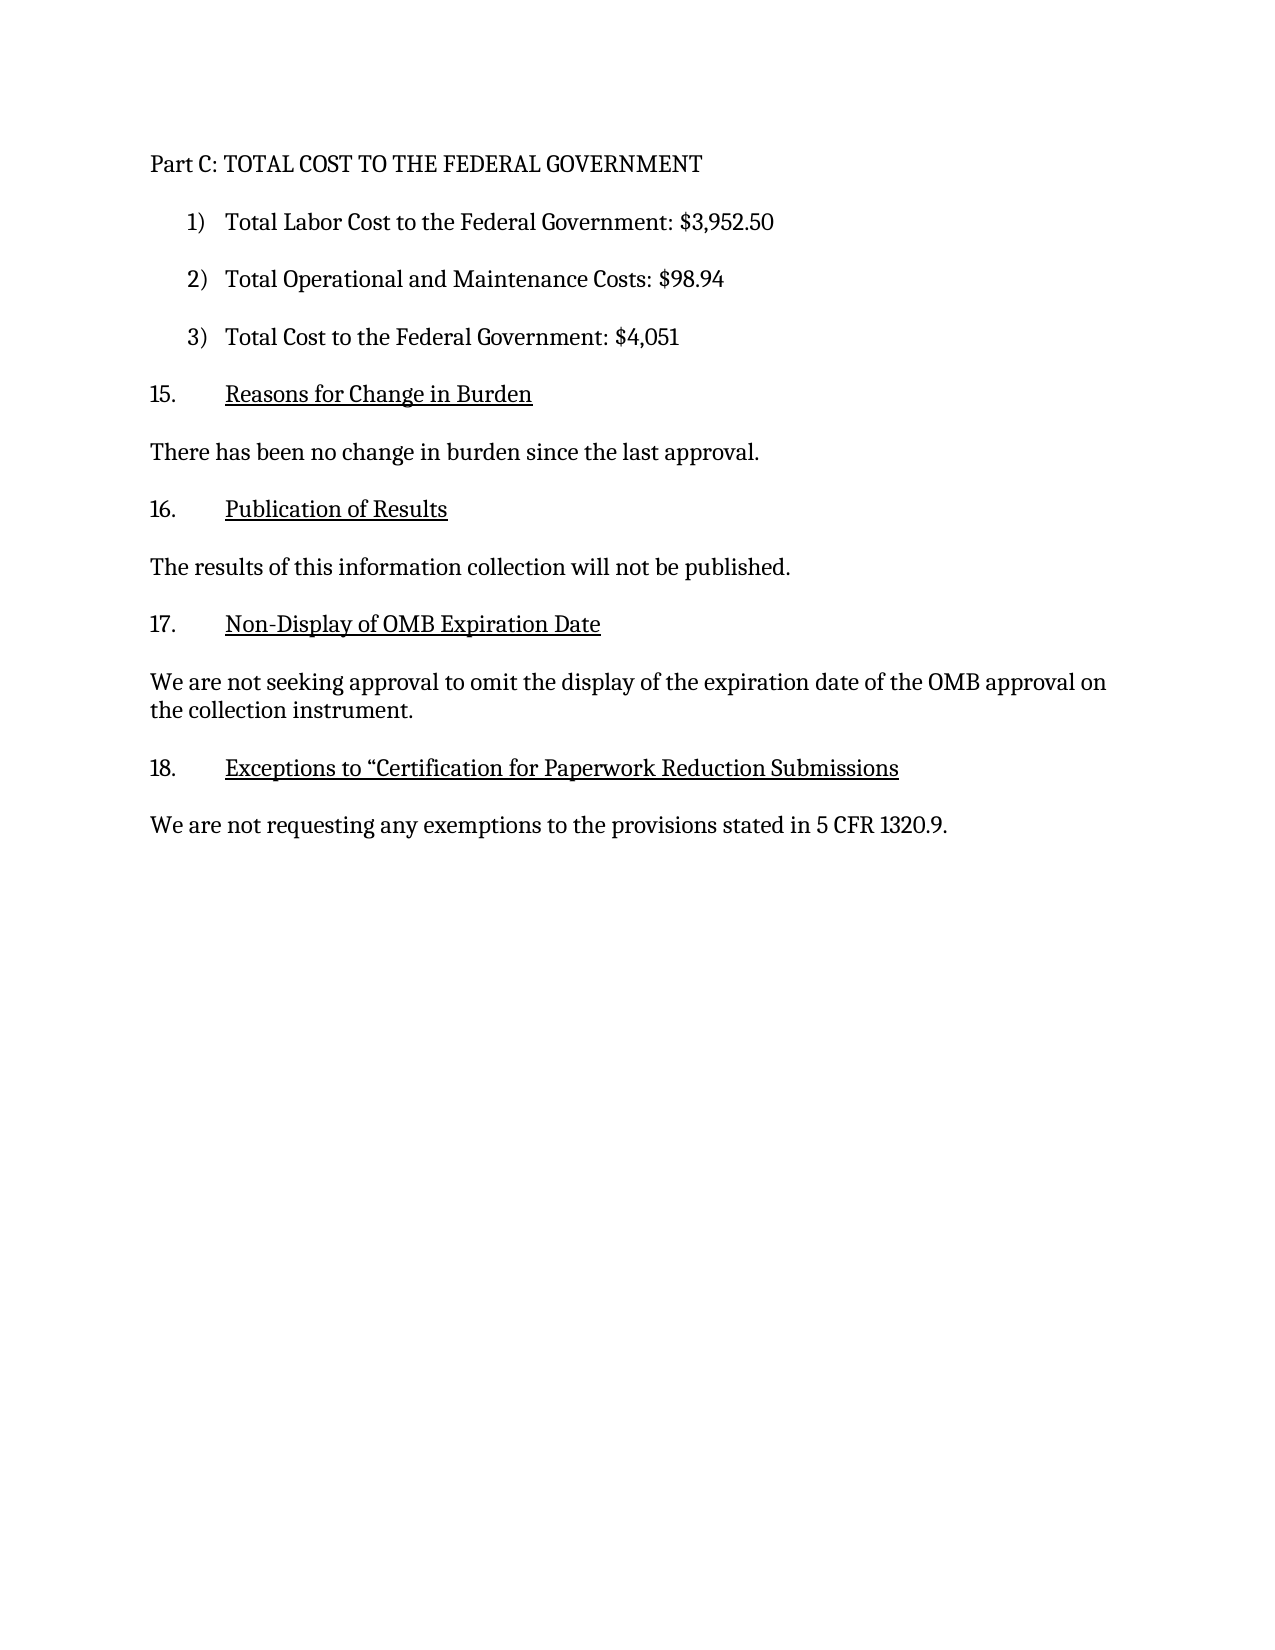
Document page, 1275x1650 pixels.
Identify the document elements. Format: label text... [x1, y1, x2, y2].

text 15. Reasons for Change in Burden [150, 380, 1125, 409]
text We are not seeking approval to omit the display of the expiration date of the OMB approval on the collection instrument. [150, 667, 1125, 725]
text There has been no change in burden since the last approval. [150, 437, 1125, 466]
text The results of this information collection will not be published. [150, 552, 1125, 581]
text 16. Publication of Results [150, 495, 1125, 524]
list Total Labor Cost to the Federal Government: $3,952.50 [187, 207, 1125, 236]
list Total Cost to the Federal Government: $4,051 [187, 322, 1125, 351]
list Total Operational and Maintenance Costs: $98.94 [187, 265, 1125, 294]
text 17. Non-Display of OMB Expiration Date [150, 610, 1125, 639]
text We are not requesting any exemptions to the provisions stated in 5 CFR 1320.9. [150, 811, 1125, 840]
text Part C: TOTAL COST TO THE FEDERAL GOVERNMENT [150, 150, 1125, 179]
text 18. Exceptions to “Certification for Paperwork Reduction Submissions [150, 754, 1125, 782]
